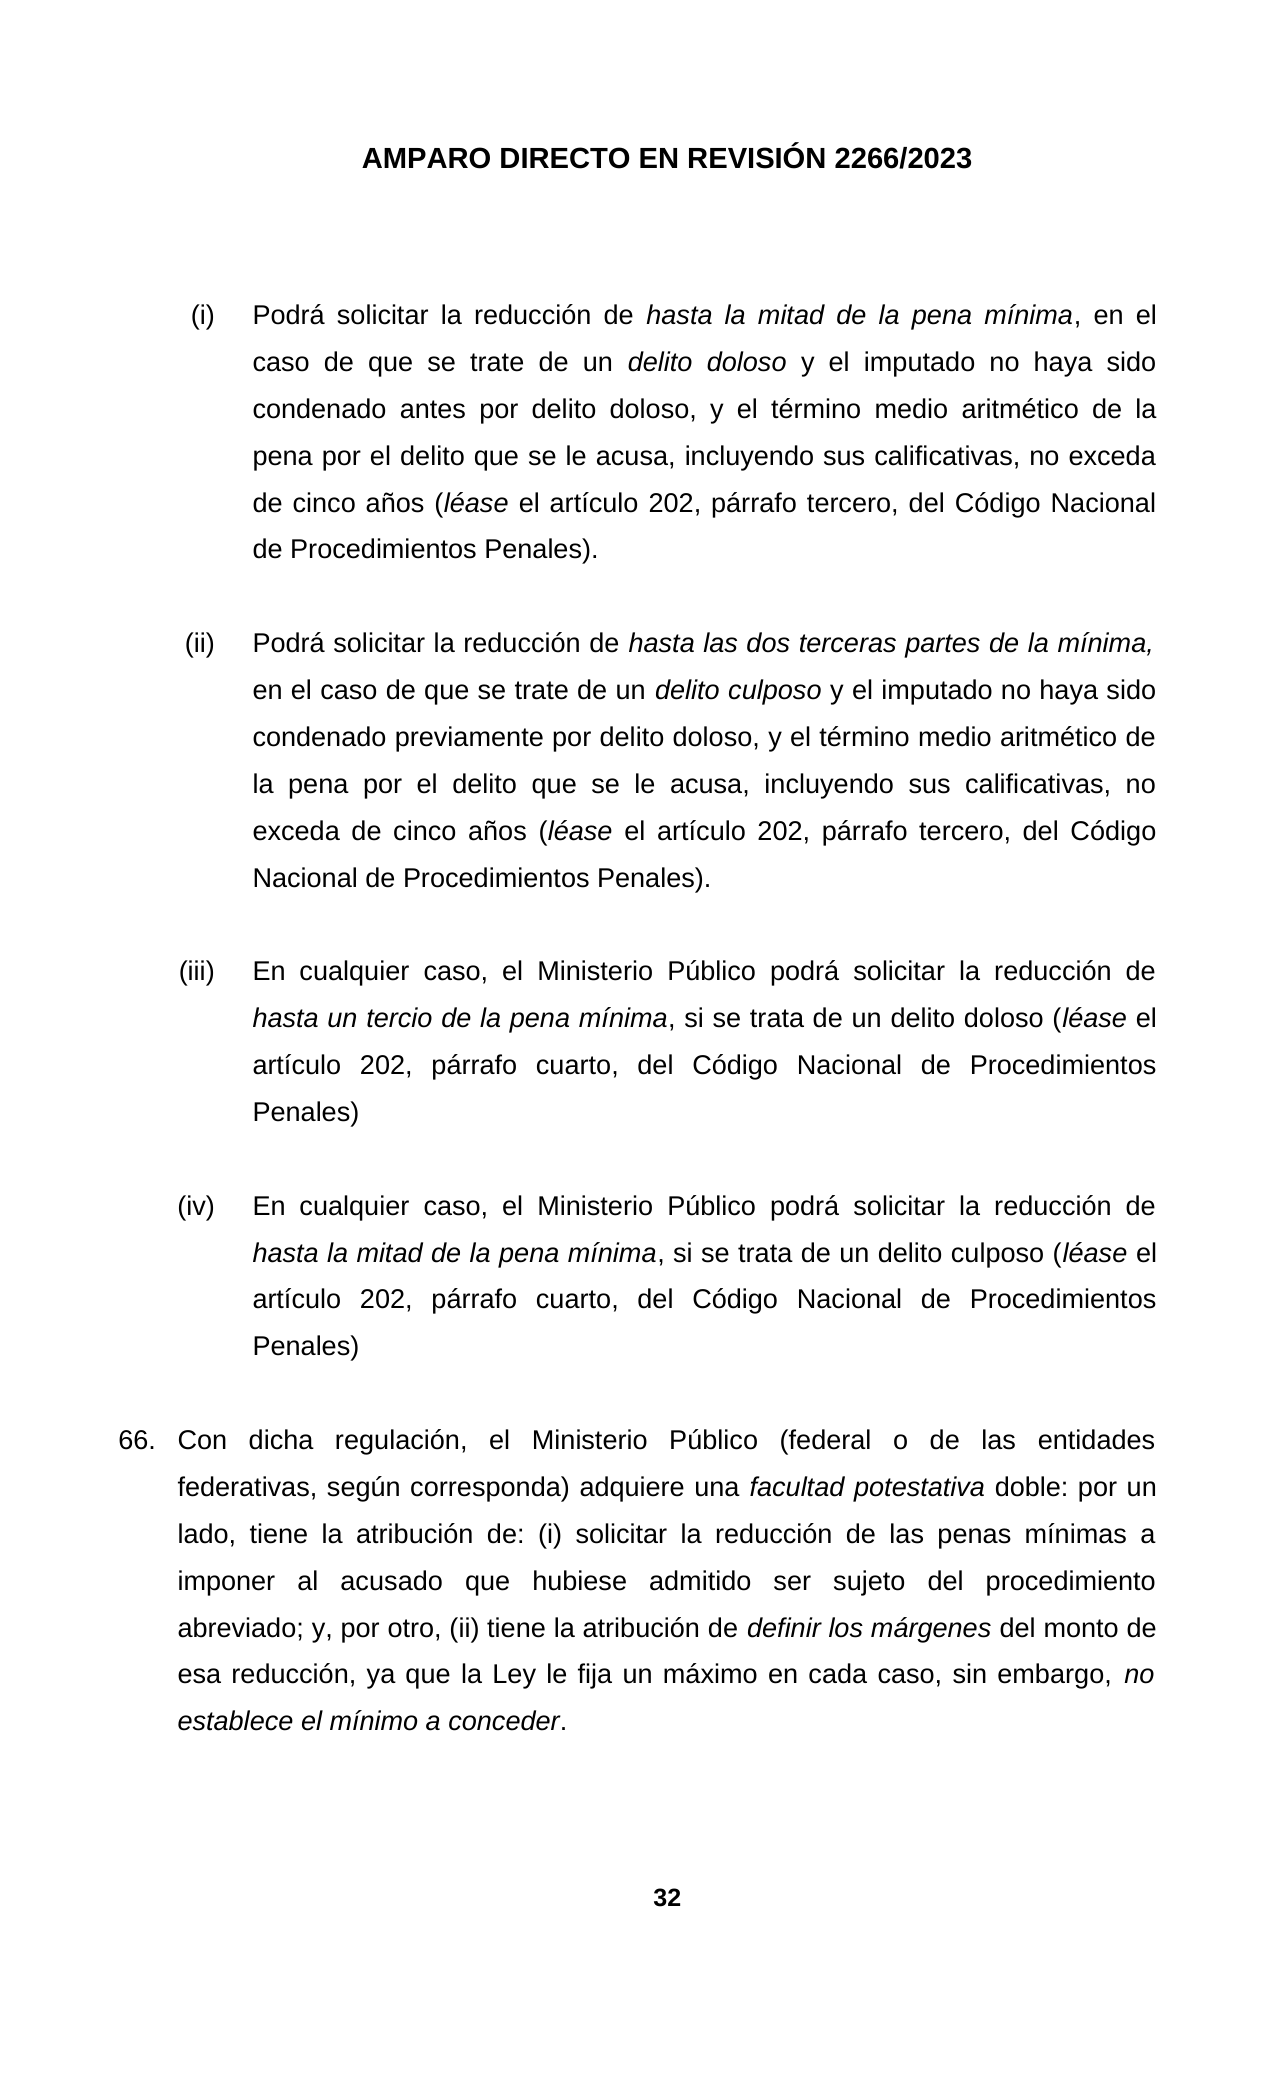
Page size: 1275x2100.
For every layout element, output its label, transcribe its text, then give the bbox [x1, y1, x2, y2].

list En cualquier caso, el Ministerio Público podrá solicitar la reducción de hasta un tercio de la pena mínima, si se trata de un delito doloso (léase el artículo 202, párrafo cuarto, del Código Nacional de Procedimientos Penales) [215, 955, 1157, 1127]
list Podrá solicitar la reducción de hasta las dos terceras partes de la mínima, en el caso de que se trate de un delito culposo y el imputado no haya sido condenado previamente por delito doloso, y el término medio aritmético de la pena por el delito que se le acusa, incluyendo sus calificativas, no exceda de cinco años (léase el artículo 202, párrafo tercero, del Código Nacional de Procedimientos Penales). [215, 627, 1157, 893]
list Podrá solicitar la reducción de hasta la mitad de la pena mínima, en el caso de que se trate de un delito doloso y el imputado no haya sido condenado antes por delito doloso, y el término medio aritmético de la pena por el delito que se le acusa, incluyendo sus calificativas, no exceda de cinco años (léase el artículo 202, párrafo tercero, del Código Nacional de Procedimientos Penales). [215, 299, 1157, 565]
list En cualquier caso, el Ministerio Público podrá solicitar la reducción de hasta la mitad de la pena mínima, si se trata de un delito culposo (léase el artículo 202, párrafo cuarto, del Código Nacional de Procedimientos Penales) [215, 1190, 1157, 1362]
list Con dicha regulación, el Ministerio Público (federal o de las entidades federativas, según corresponda) adquiere una facultad potestativa doble: por un lado, tiene la atribución de: (i) solicitar la reducción de las penas mínimas a imponer al acusado que hubiese admitido ser sujeto del procedimiento abreviado; y, por otro, (ii) tiene la atribución de definir los márgenes del monto de esa reducción, ya que la Ley le fija un máximo en cada caso, sin embargo, no establece el mínimo a conceder. [118, 1424, 1157, 1737]
